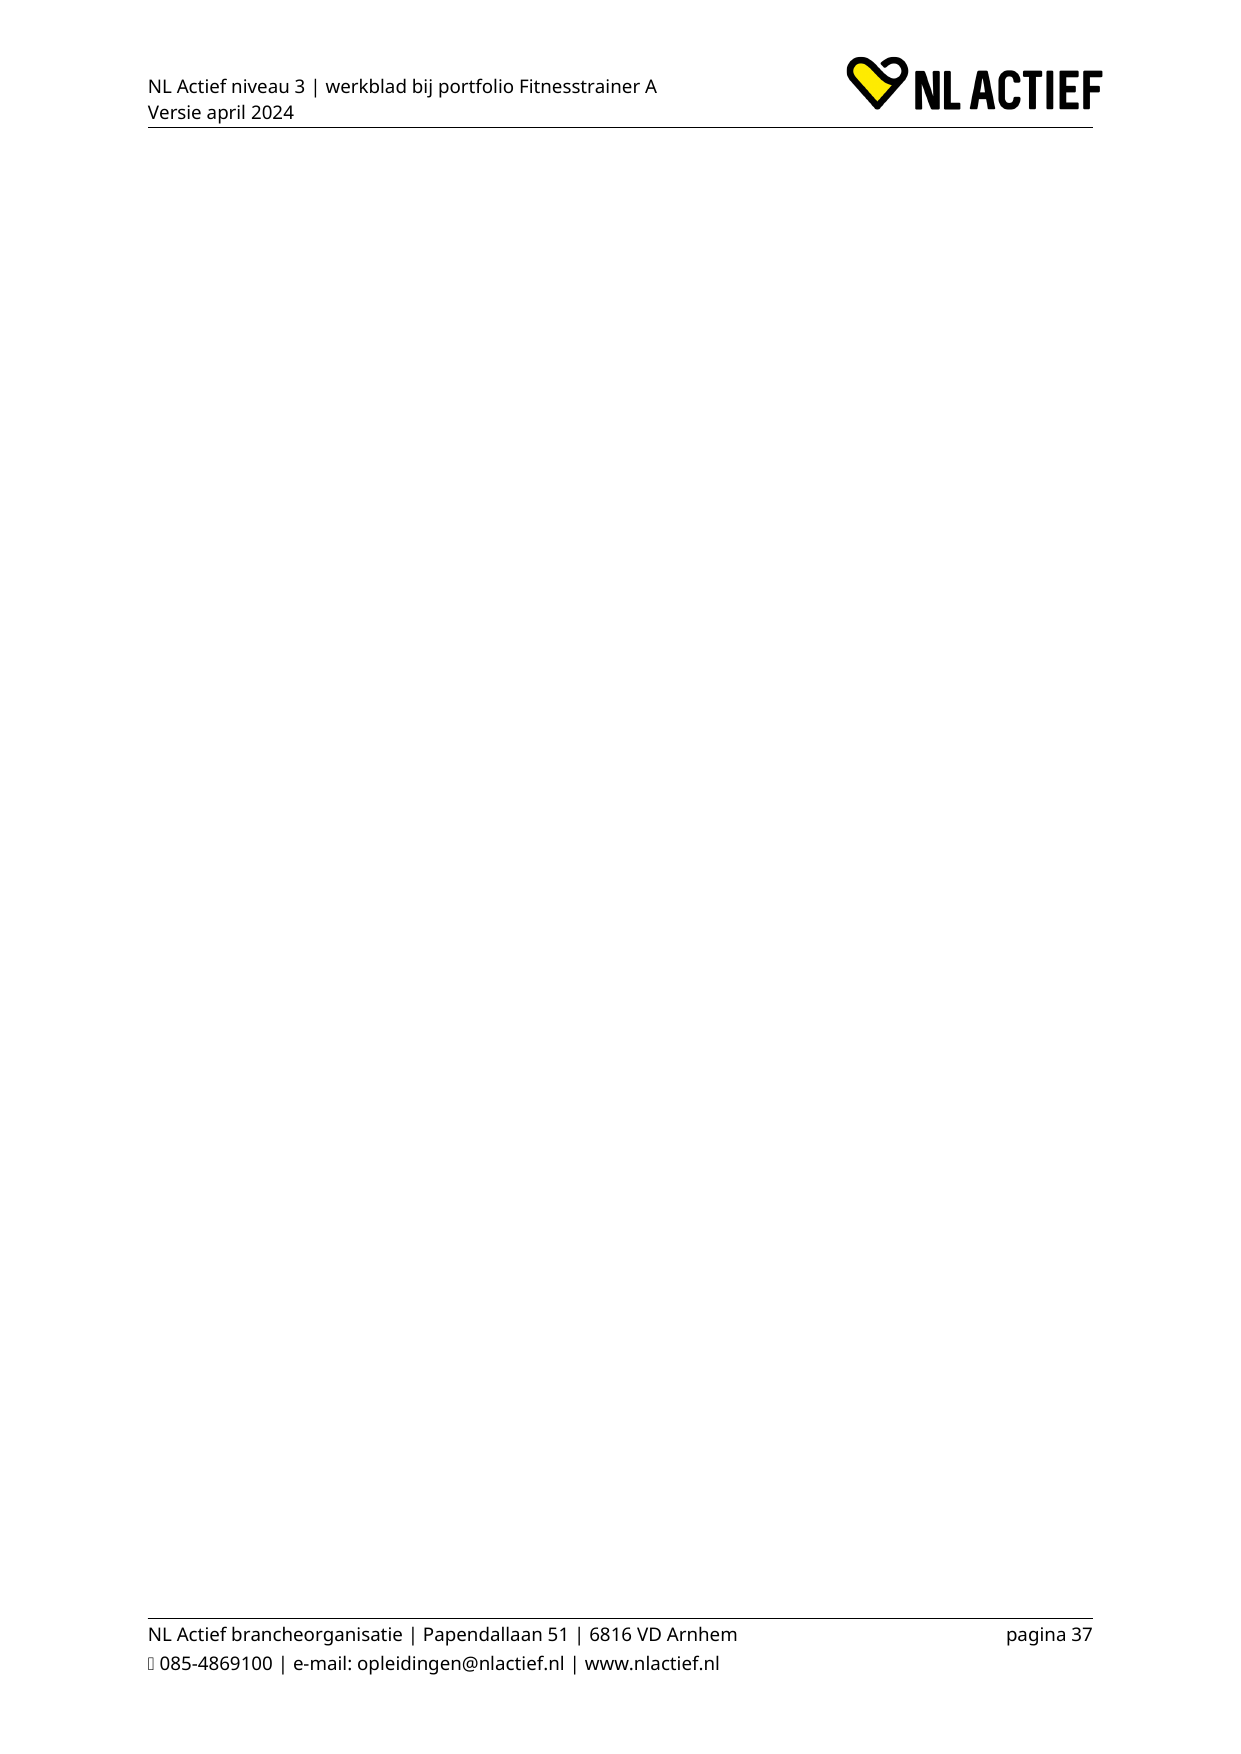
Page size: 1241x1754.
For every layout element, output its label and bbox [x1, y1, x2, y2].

picture [840, 51, 1110, 116]
